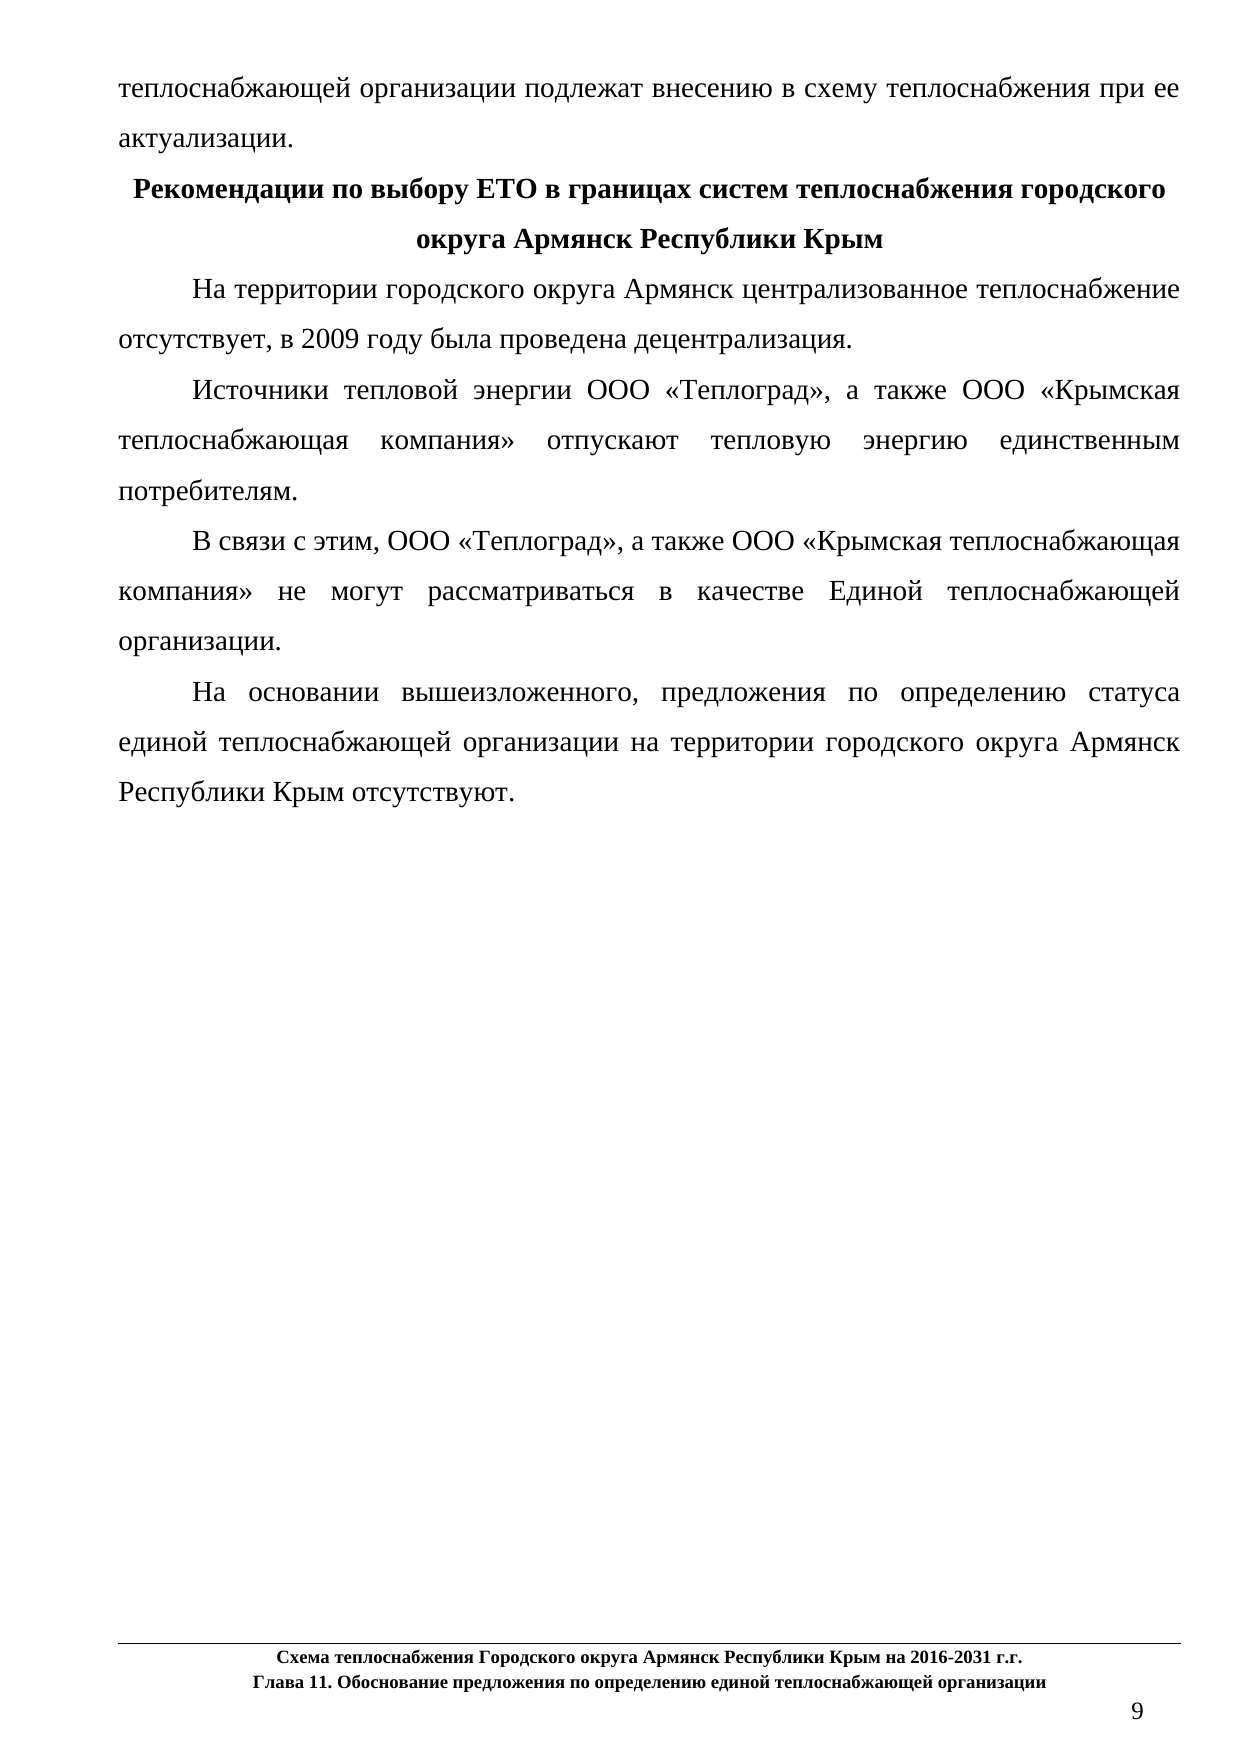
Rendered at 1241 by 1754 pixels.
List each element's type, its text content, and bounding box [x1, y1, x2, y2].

text В связи с этим, ООО «Теплоград», а также ООО «Крымская теплоснабжающая компания» не могут рассматриваться в качестве Единой теплоснабжающей организации. [118, 523, 1181, 657]
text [118, 70, 1181, 154]
text Источники тепловой энергии ООО «Теплоград», а также ООО «Крымская теплоснабжающая компания» отпускают тепловую энергию единственным потребителям. [118, 372, 1181, 506]
text На основании вышеизложенного, предложения по определению статуса единой теплоснабжающей организации на территории городского округа Армянск Республики Крым отсутствуют. [118, 674, 1181, 808]
text Рекомендации по выбору ЕТО в границах систем теплоснабжения городского округа Армянск Республики Крым [118, 171, 1181, 254]
text На территории городского округа Армянск централизованное теплоснабжение отсутствует, в 2009 году была проведена децентрализация. [118, 271, 1181, 355]
